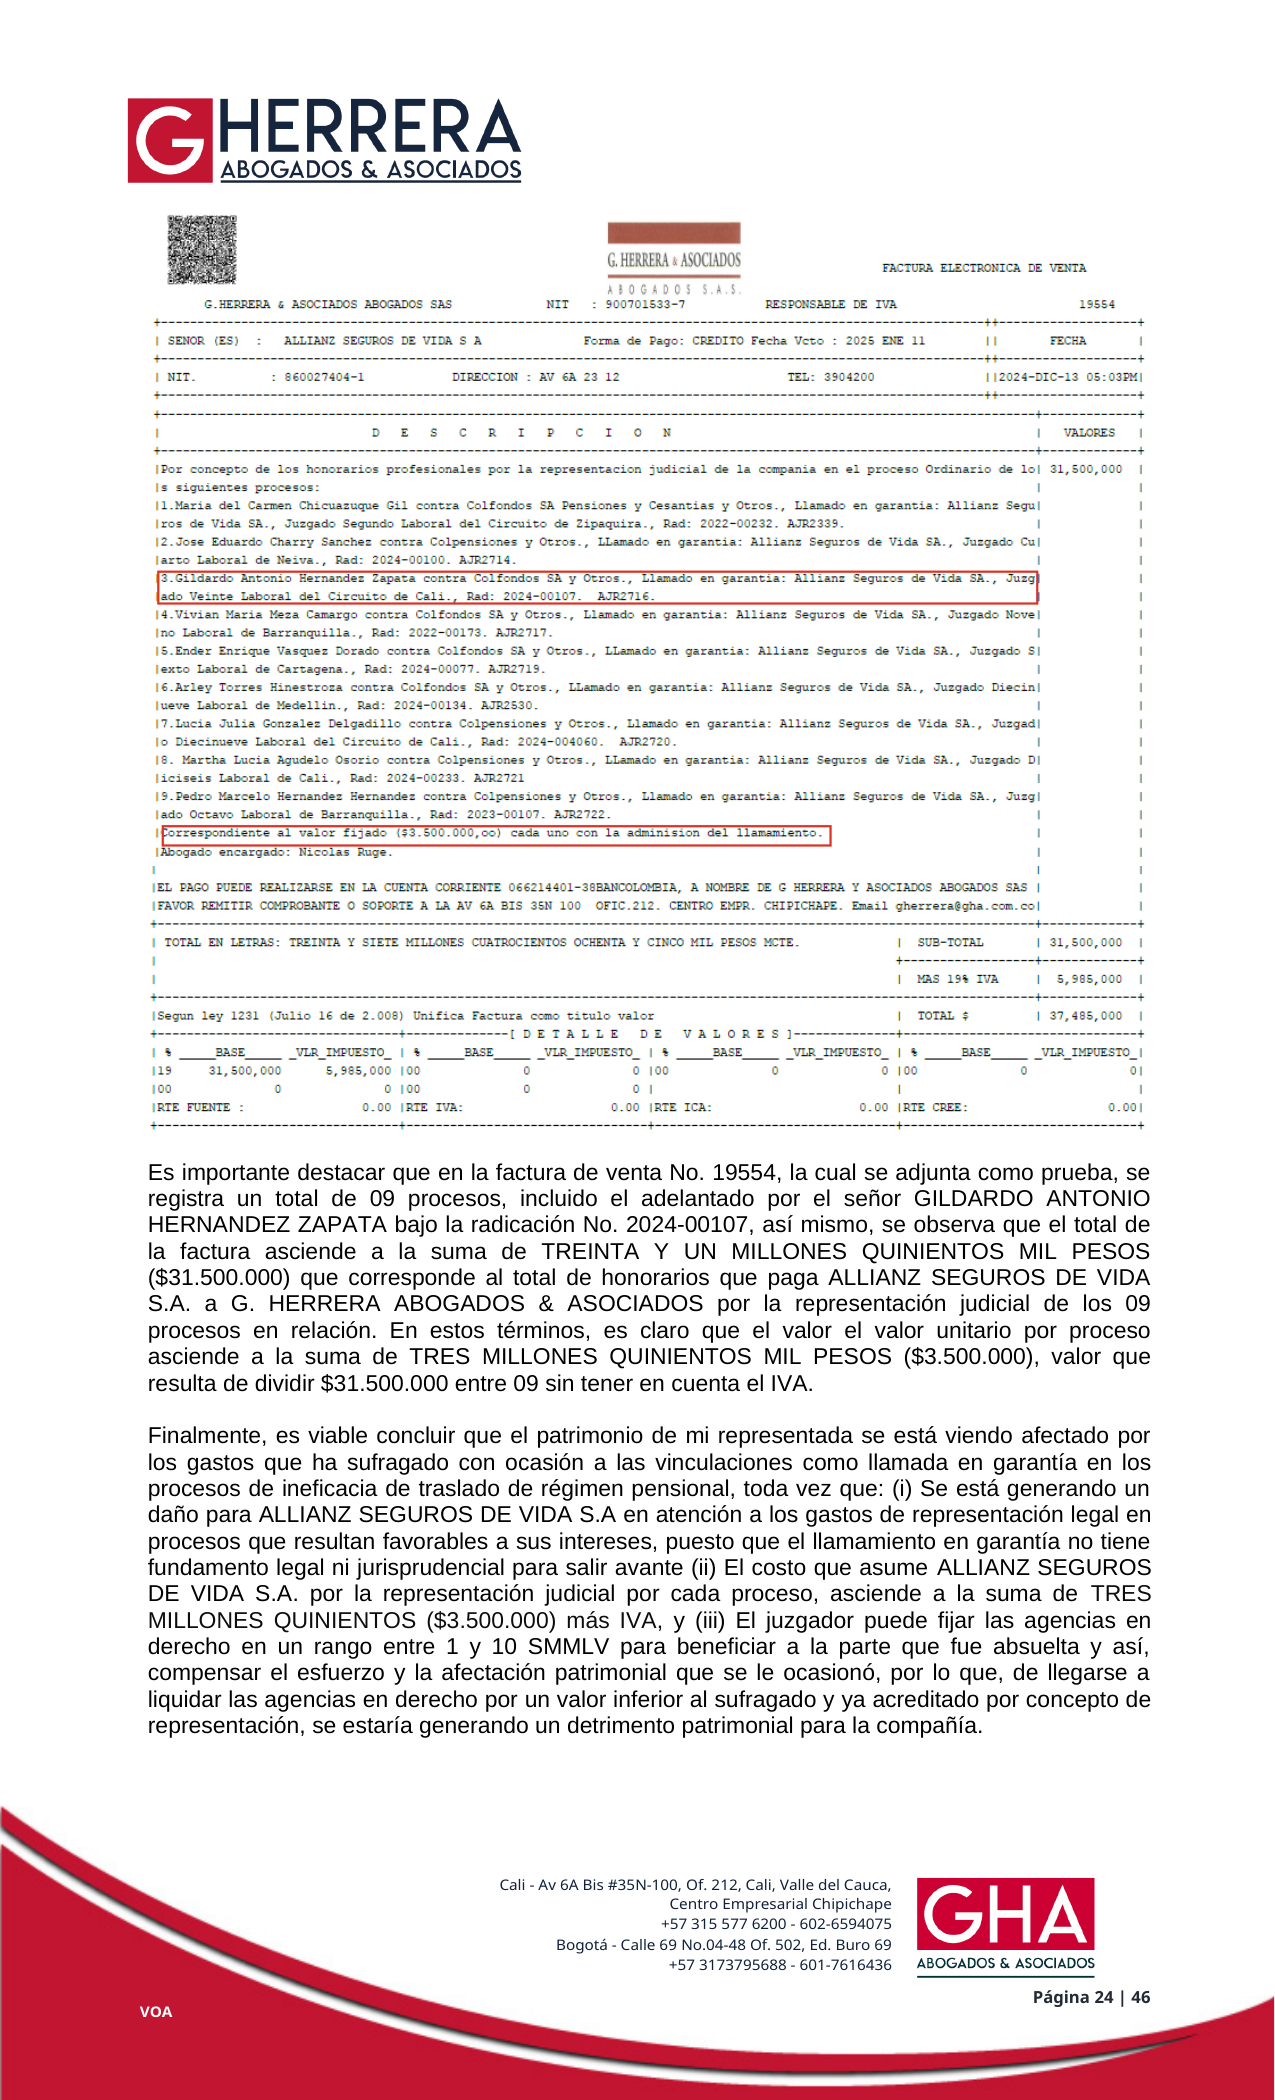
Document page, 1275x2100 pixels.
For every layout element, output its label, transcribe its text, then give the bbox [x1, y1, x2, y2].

text Finalmente, es viable concluir que el patrimonio de mi representada se está viendo afectado por los gastos que ha sufragado con ocasión a las vinculaciones como llamada en garantía en los procesos de ineficacia de traslado de régimen pensional, toda vez que: (i) Se está generando un daño para ALLIANZ SEGUROS DE VIDA S.A en atención a los gastos de representación legal en procesos que resultan favorables a sus intereses, puesto que el llamamiento en garantía no tiene fundamento legal ni jurisprudencial para salir avante (ii) El costo que asume ALLIANZ SEGUROS DE VIDA S.A. por la representación judicial por cada proceso, asciende a la suma de TRES MILLONES QUINIENTOS ($3.500.000) más IVA, y (iii) El juzgador puede fijar las agencias en derecho en un rango entre 1 y 10 SMMLV para beneficiar a la parte que fue absuelta y así, compensar el esfuerzo y la afectación patrimonial que se le ocasionó, por lo que, de llegarse a liquidar las agencias en derecho por un valor inferior al sufragado y ya acreditado por concepto de representación, se estaría generando un detrimento patrimonial para la compañía. [148, 1422, 1152, 1738]
text Es importante destacar que en la factura de venta No. 19554, la cual se adjunta como prueba, se registra un total de 09 procesos, incluido el adelantado por el señor GILDARDO ANTONIO HERNANDEZ ZAPATA bajo la radicación No. 2024-00107, así mismo, se observa que el total de la factura asciende a la suma de TREINTA Y UN MILLONES QUINIENTOS MIL PESOS ($31.500.000) que corresponde al total de honorarios que paga ALLIANZ SEGUROS DE VIDA S.A. a G. HERRERA ABOGADOS & ASOCIADOS por la representación judicial de los 09 procesos en relación. En estos términos, es claro que el valor el valor unitario por proceso asciende a la suma de TRES MILLONES QUINIENTOS MIL PESOS ($3.500.000), valor que resulta de dividir $31.500.000 entre 09 sin tener en cuenta el IVA. [148, 1159, 1152, 1396]
picture [107, 75, 1152, 1133]
picture [0, 1793, 1275, 2100]
